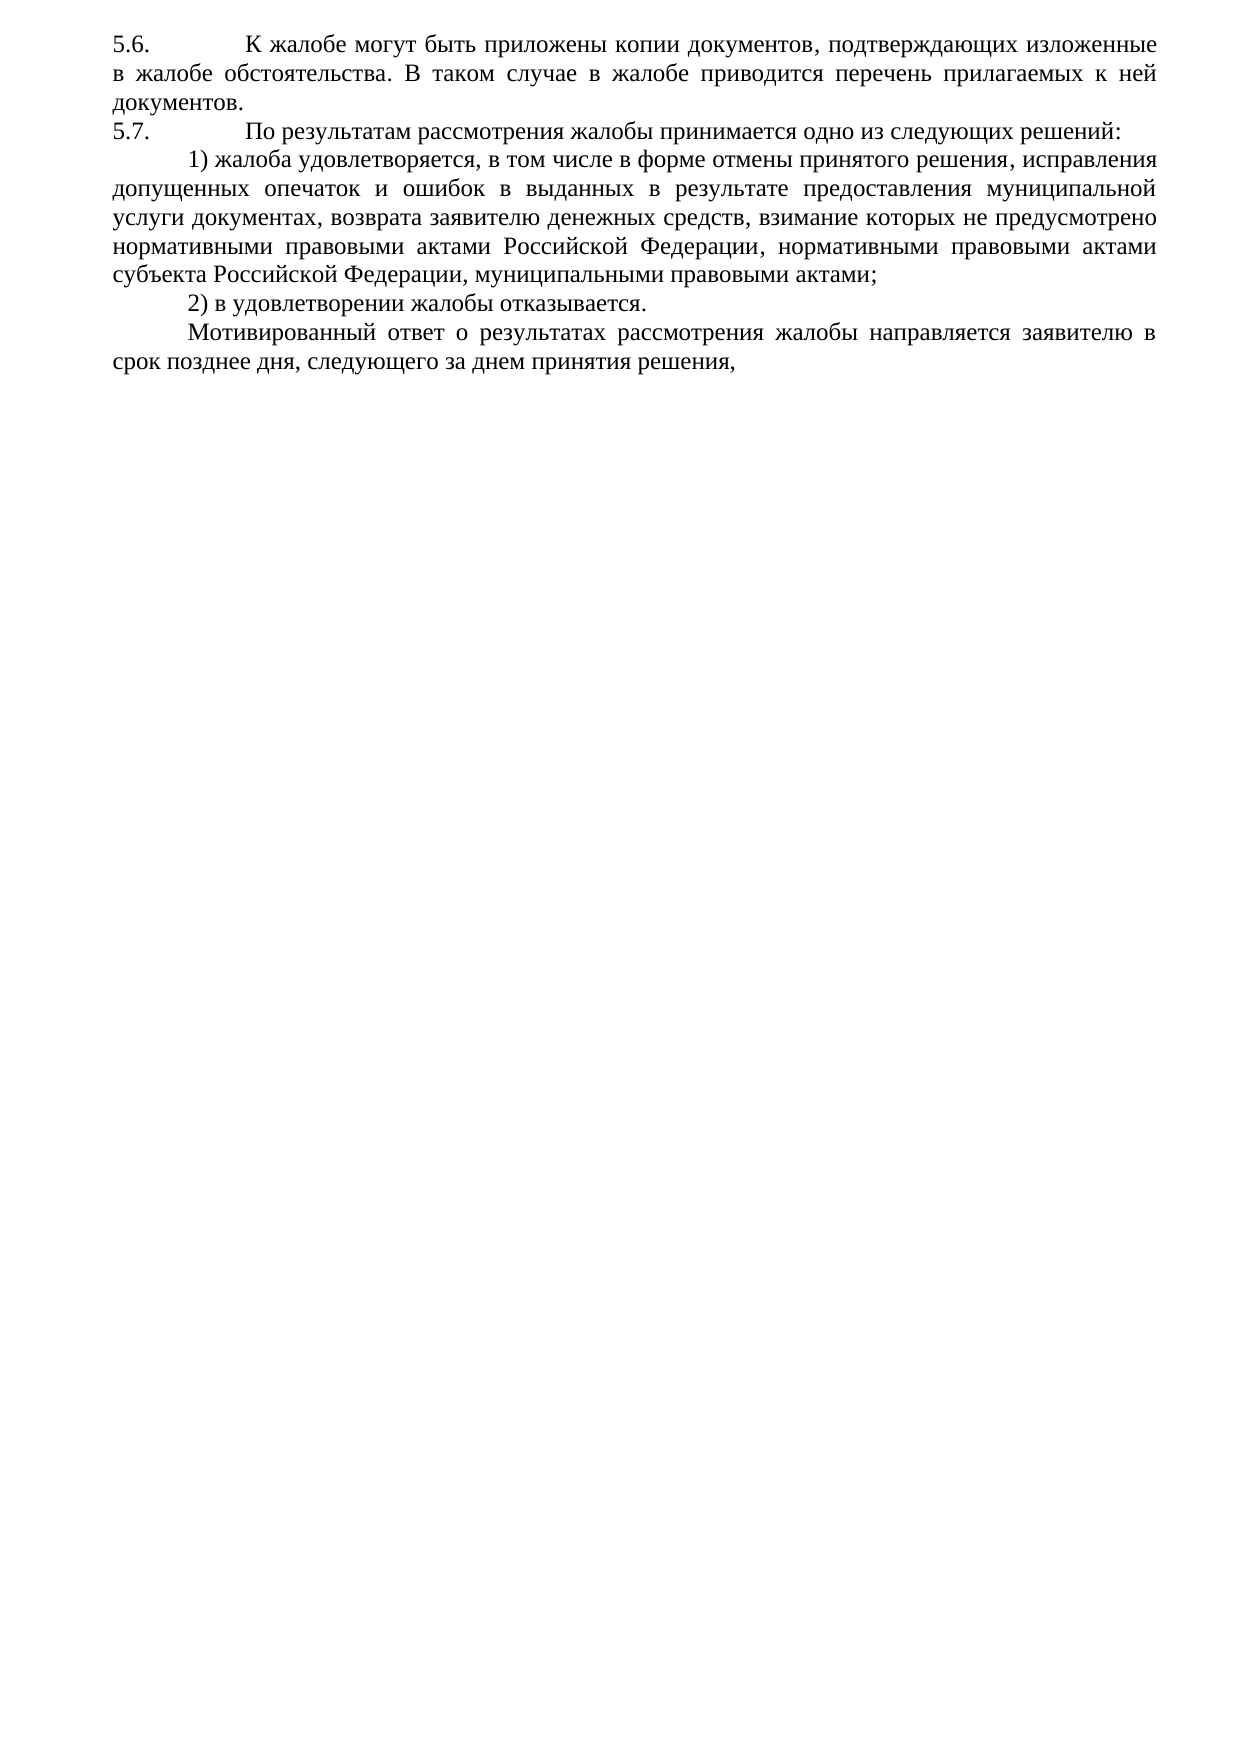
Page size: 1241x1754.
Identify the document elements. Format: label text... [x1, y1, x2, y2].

text 2) в удовлетворении жалобы отказывается. [112, 288, 1157, 317]
list По результатам рассмотрения жалобы принимается одно из следующих решений: [112, 116, 1157, 144]
text Мотивированный ответ о результатах рассмотрения жалобы направляется заявителю в срок позднее дня, следующего за днем принятия решения, [112, 317, 1157, 374]
list К жалобе могут быть приложены копии документов, подтверждающих изложенные в жалобе обстоятельства. В таком случае в жалобе приводится перечень прилагаемых к ней документов. [112, 29, 1157, 116]
text 1) жалоба удовлетворяется, в том числе в форме отмены принятого решения, исправления допущенных опечаток и ошибок в выданных в результате предоставления муниципальной услуги документах, возврата заявителю денежных средств, взимание которых не предусмотрено нормативными правовыми актами Российской Федерации, нормативными правовыми актами субъекта Российской Федерации, муниципальными правовыми актами; [112, 144, 1157, 288]
